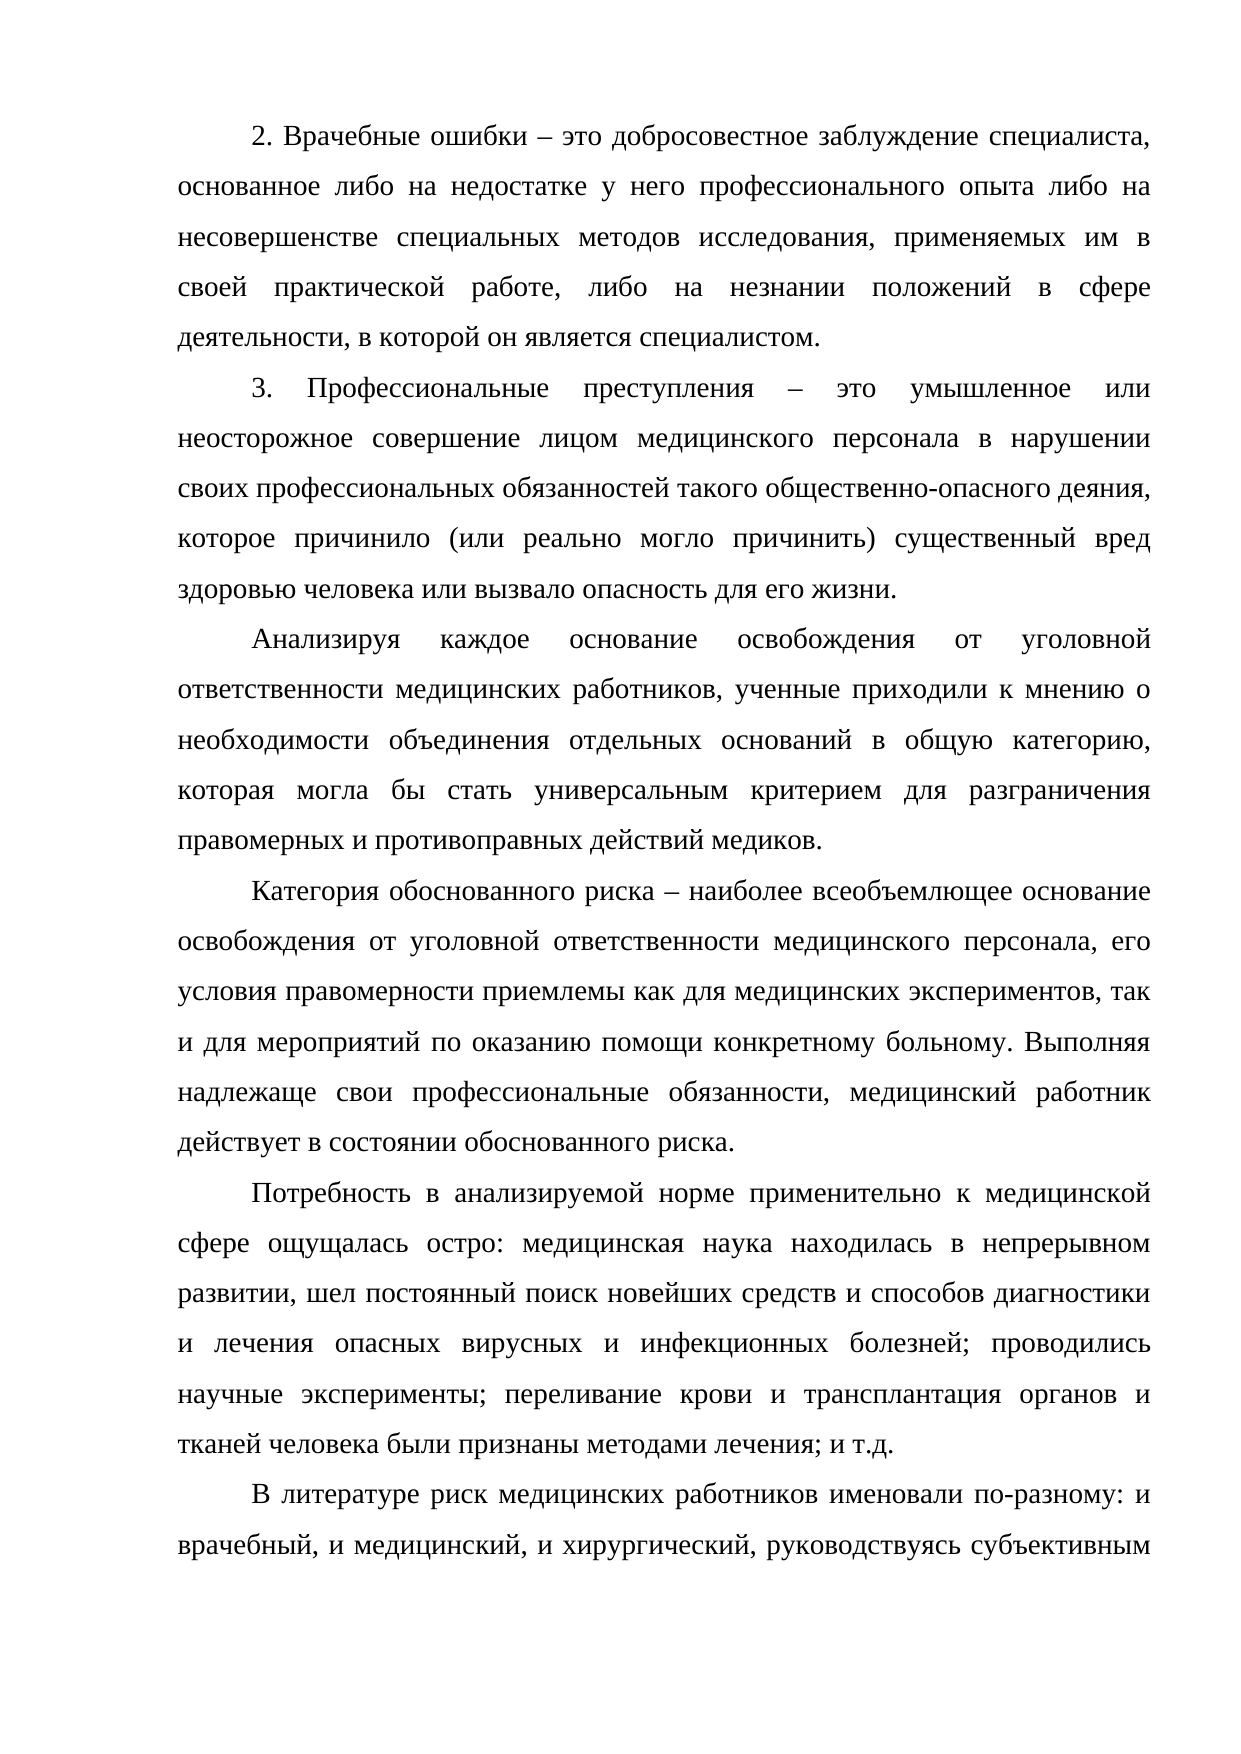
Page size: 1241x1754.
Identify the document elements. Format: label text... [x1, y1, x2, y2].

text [177, 1477, 1152, 1560]
text 3. Профессиональные преступления – это умышленное или неосторожное совершение лицом медицинского персонала в нарушении своих профессиональных обязанностей такого общественно-опасного деяния, которое причинило (или реально могло причинить) существенный вред здоровью человека или вызвало опасность для его жизни. [177, 370, 1152, 604]
text Потребность в анализируемой норме применительно к медицинской сфере ощущалась остро: медицинская наука находилась в непрерывном развитии, шел постоянный поиск новейших средств и способов диагностики и лечения опасных вирусных и инфекционных болезней; проводились научные эксперименты; переливание крови и трансплантация органов и тканей человека были признаны методами лечения; и т.д. [177, 1175, 1152, 1460]
text 2. Врачебные ошибки – это добросовестное заблуждение специалиста, основанное либо на недостатке у него профессионального опыта либо на несовершенстве специальных методов исследования, применяемых им в своей практической работе, либо на незнании положений в сфере деятельности, в которой он является специалистом. [177, 118, 1152, 353]
text Анализируя каждое основание освобождения от уголовной ответственности медицинских работников, ученные приходили к мнению о необходимости объединения отдельных оснований в общую категорию, которая могла бы стать универсальным критерием для разграничения правомерных и противоправных действий медиков. [177, 621, 1152, 856]
text Категория обоснованного риска – наиболее всеобъемлющее основание освобождения от уголовной ответственности медицинского персонала, его условия правомерности приемлемы как для медицинских экспериментов, так и для мероприятий по оказанию помощи конкретному больному. Выполняя надлежаще свои профессиональные обязанности, медицинский работник действует в состоянии обоснованного риска. [177, 873, 1152, 1158]
